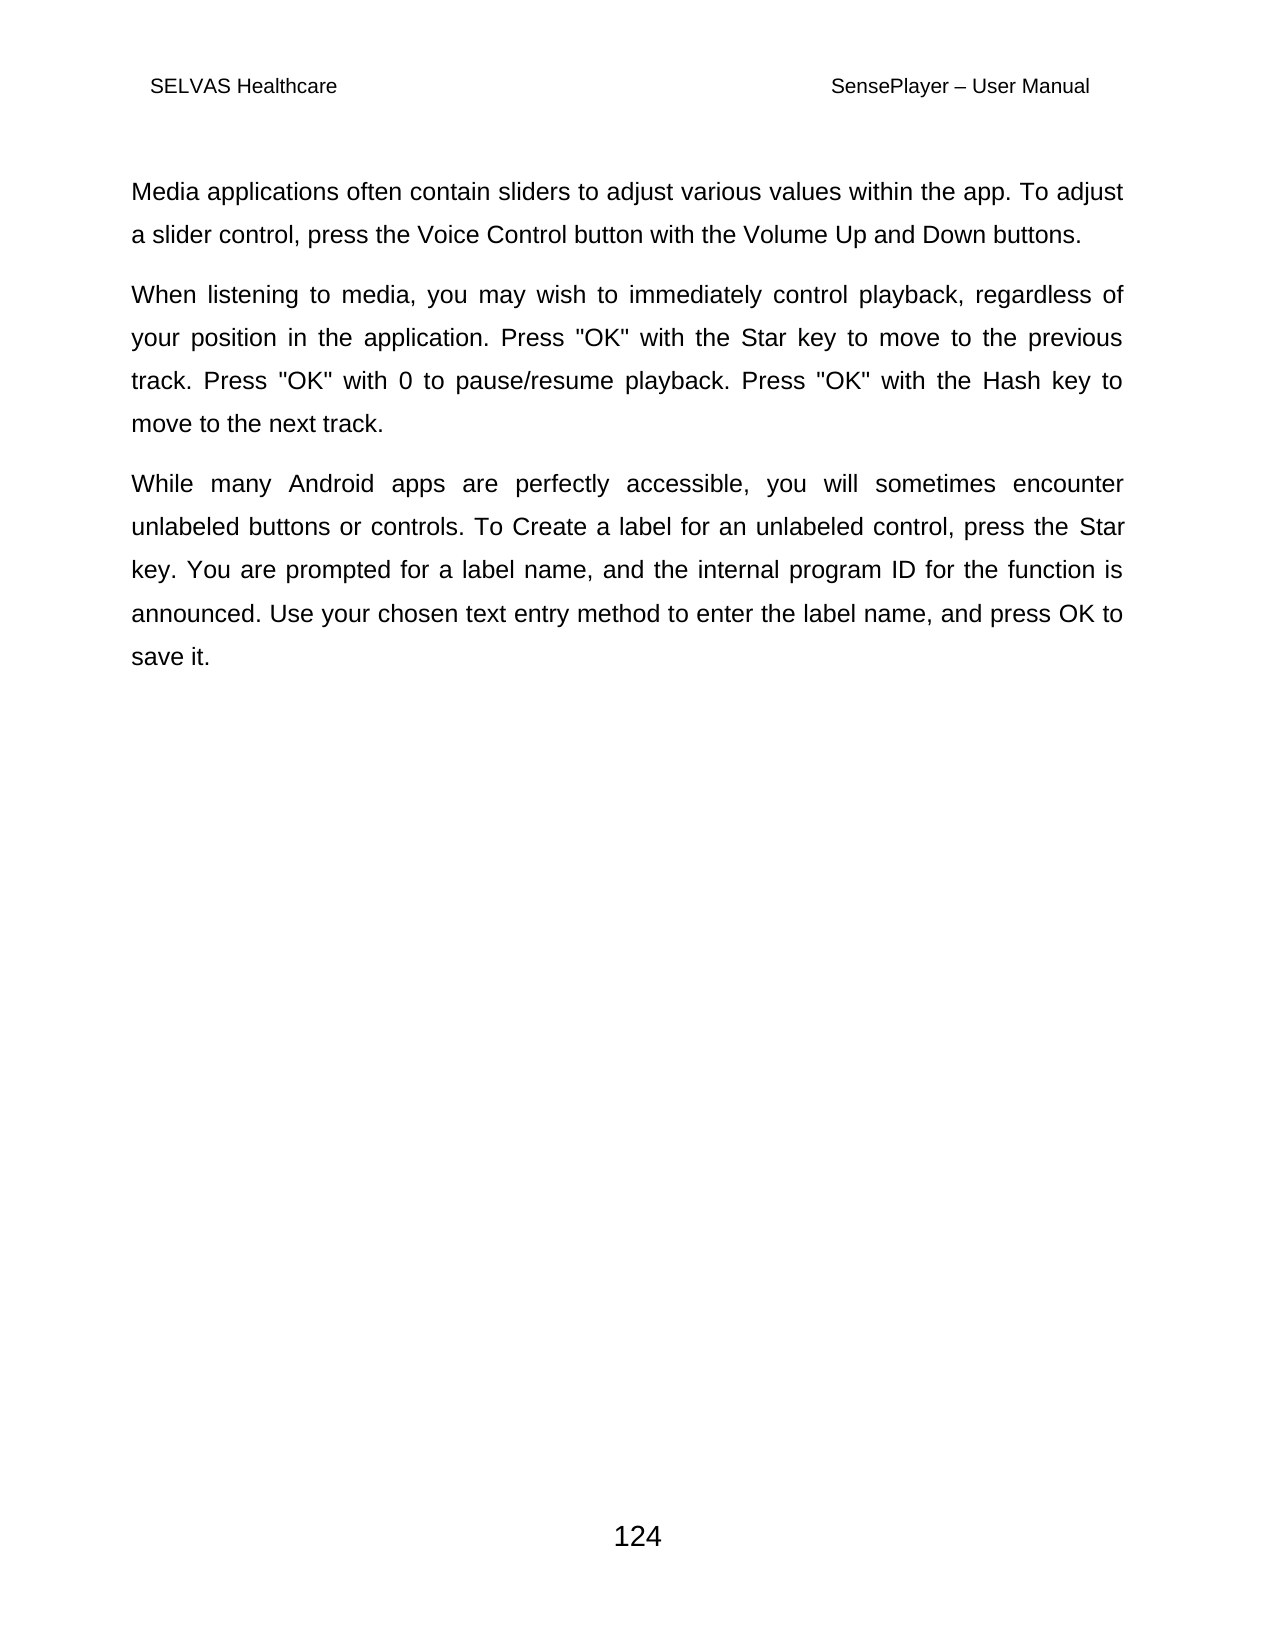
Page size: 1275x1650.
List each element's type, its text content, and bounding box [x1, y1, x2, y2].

text Media applications often contain sliders to adjust various values within the app. To adjust a slider control, press the Voice Control button with the Volume Up and Down buttons. [131, 177, 1125, 249]
text While many Android apps are perfectly accessible, you will sometimes encounter unlabeled buttons or controls. To Create a label for an unlabeled control, press the Star key. You are prompted for a label name, and the internal program ID for the function is announced. Use your chosen text entry method to enter the label name, and press OK to save it. [131, 469, 1125, 671]
text When listening to media, you may wish to immediately control playback, regardless of your position in the application. Press "OK" with the Star key to move to the previous track. Press "OK" with 0 to pause/resume playback. Press "OK" with the Hash key to move to the next track. [131, 280, 1125, 438]
